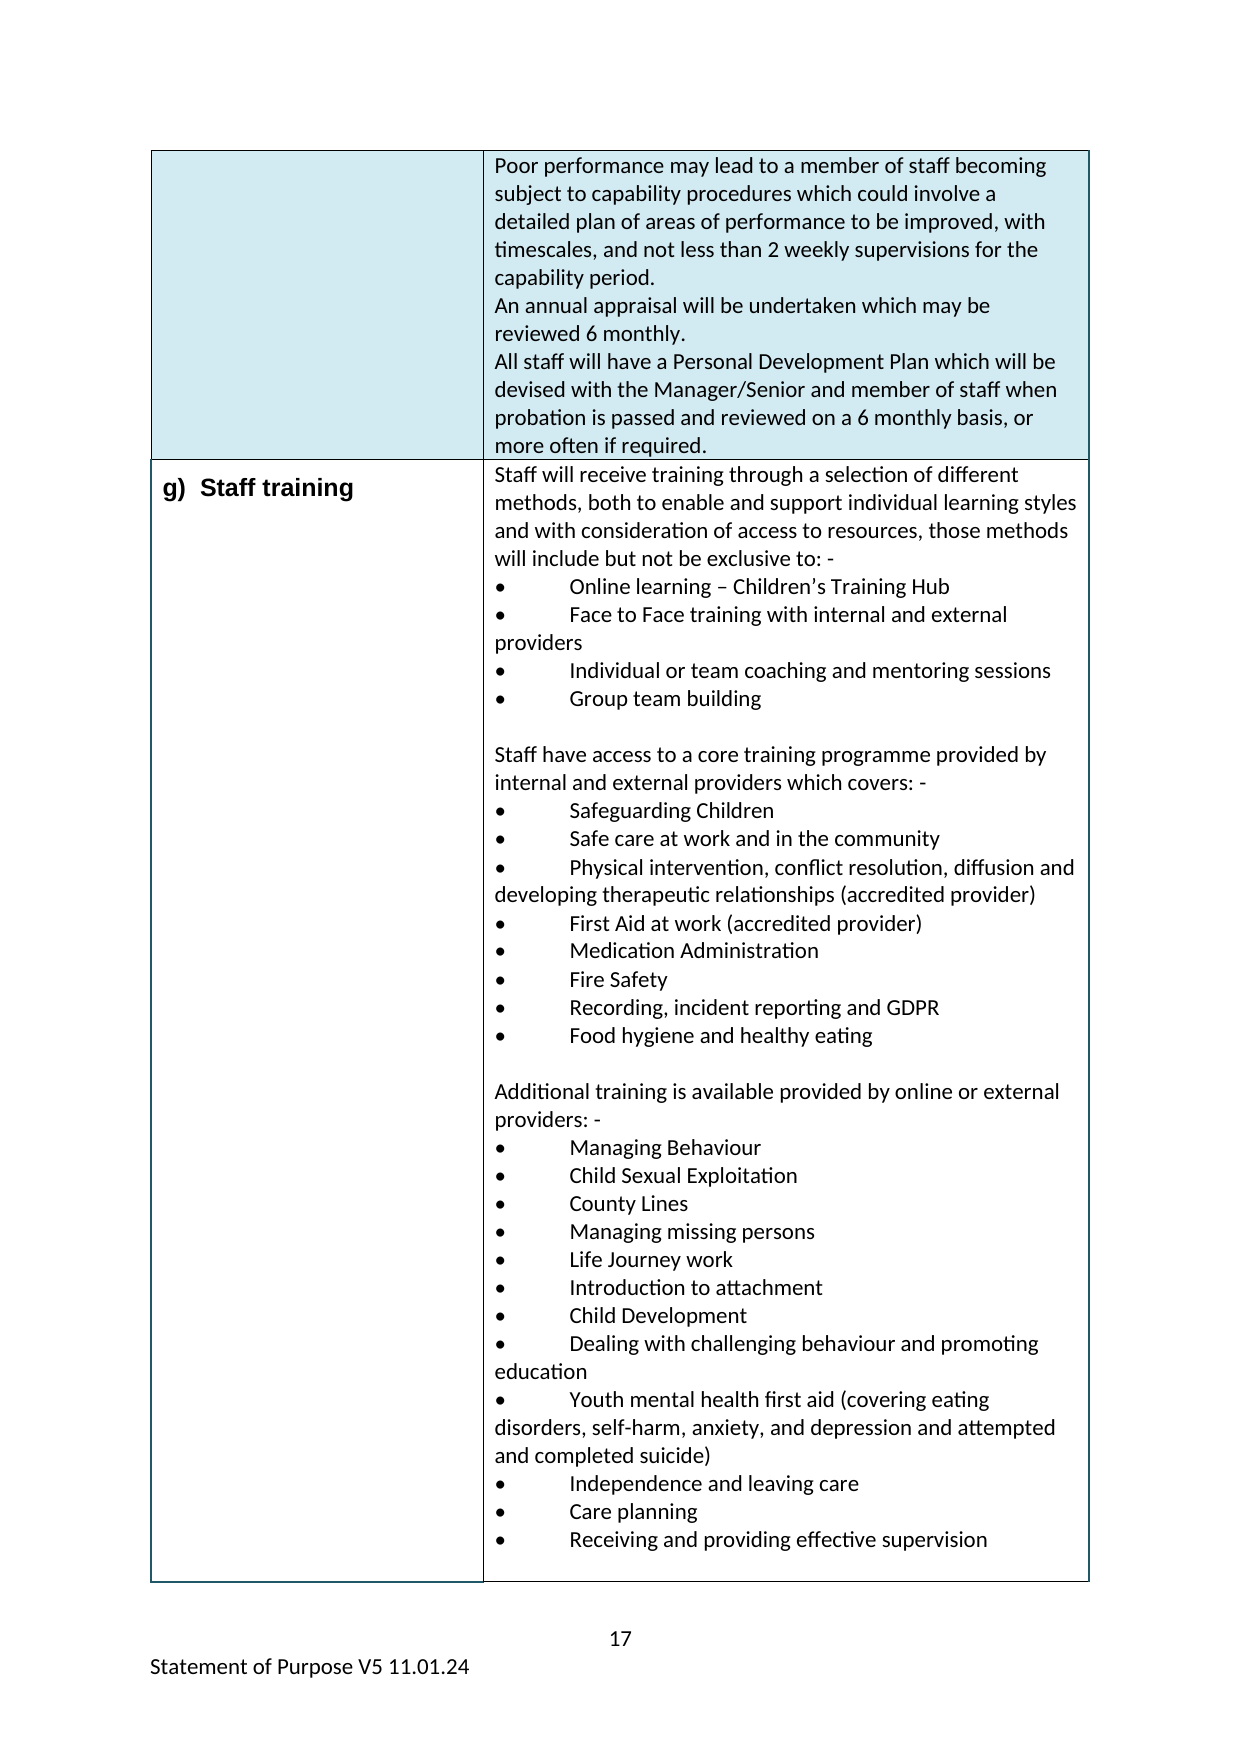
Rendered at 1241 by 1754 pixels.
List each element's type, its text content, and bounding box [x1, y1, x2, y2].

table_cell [152, 151, 483, 459]
table_cell Staff training [152, 460, 483, 1581]
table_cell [484, 460, 1088, 1581]
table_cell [484, 151, 1088, 459]
